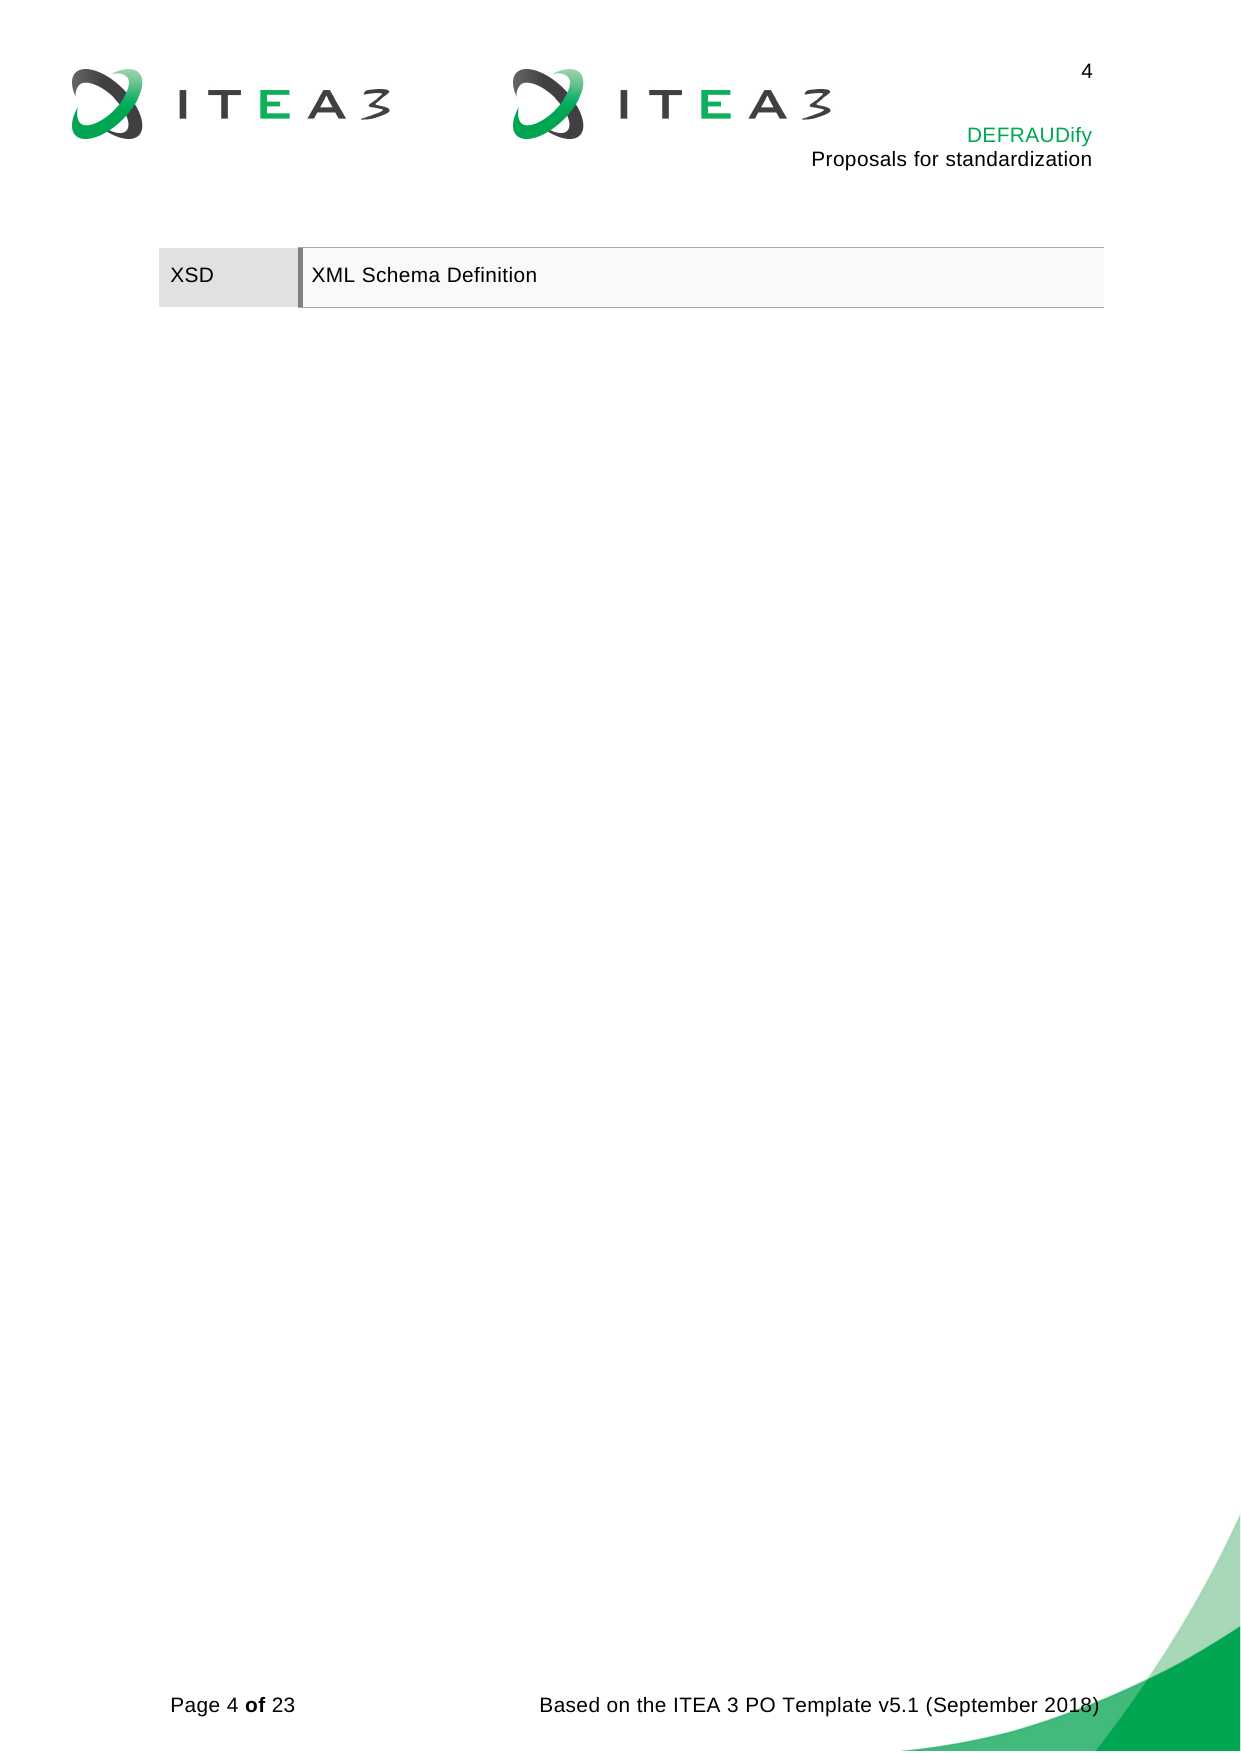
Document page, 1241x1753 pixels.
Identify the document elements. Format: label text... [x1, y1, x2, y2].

table_cell XSD [159, 248, 298, 307]
table_cell XML Schema Definition [303, 248, 1104, 307]
picture [0, 0, 883, 198]
picture [810, 1482, 1241, 1751]
